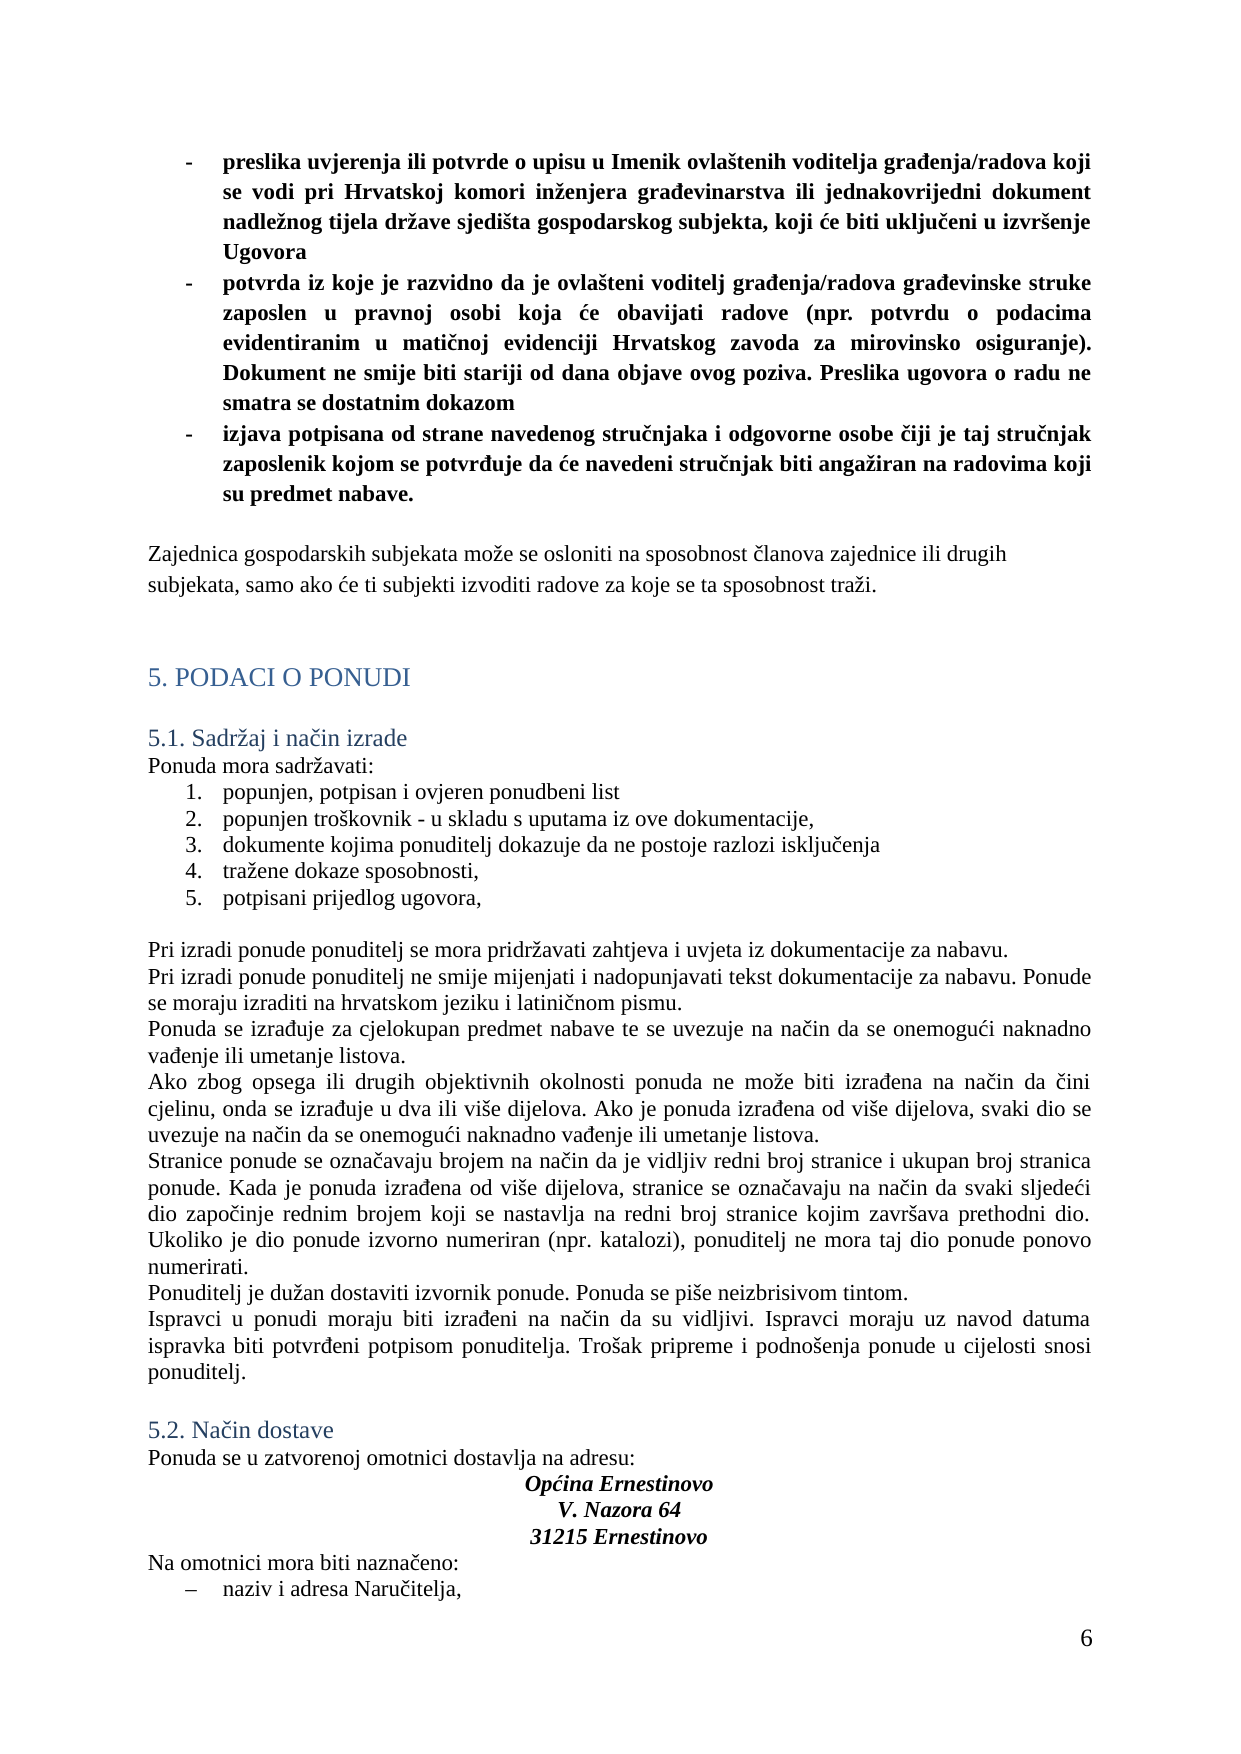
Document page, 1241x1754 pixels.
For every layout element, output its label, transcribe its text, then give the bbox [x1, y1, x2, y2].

text Ponuditelj je dužan dostaviti izvornik ponude. Ponuda se piše neizbrisivom tintom. [148, 1279, 1092, 1305]
list tražene dokaze sposobnosti, [185, 857, 1092, 884]
list potpisani prijedlog ugovora, [185, 884, 1092, 910]
text Ponuda mora sadržavati: [148, 752, 1092, 778]
text Ispravci u ponudi moraju biti izrađeni na način da su vidljivi. Ispravci moraju uz navod datuma ispravka biti potvrđeni potpisom ponuditelja. Trošak pripreme i podnošenja ponude u cijelosti snosi ponuditelj. [148, 1305, 1092, 1384]
text Na omotnici mora biti naznačeno: [148, 1549, 1092, 1576]
list potvrda iz koje je razvidno da je ovlašteni voditelj građenja/radova građevinske struke zaposlen u pravnoj osobi koja će obavijati radove (npr. potvrdu o podacima evidentiranim u matičnoj evidenciji Hrvatskog zavoda za mirovinsko osiguranje). Dokument ne smije biti stariji od dana objave ovog poziva. Preslika ugovora o radu ne smatra se dostatnim dokazom [185, 268, 1092, 416]
list preslika uvjerenja ili potvrde o upisu u Imenik ovlaštenih voditelja građenja/radova koji se vodi pri Hrvatskoj komori inženjera građevinarstva ili jednakovrijedni dokument nadležnog tijela države sjedišta gospodarskog subjekta, koji će biti uključeni u izvršenje Ugovora [185, 148, 1092, 265]
text Ponuda se izrađuje za cjelokupan predmet nabave te se uvezuje na način da se onemogući naknadno vađenje ili umetanje listova. [148, 1016, 1092, 1068]
text Pri izradi ponude ponuditelj ne smije mijenjati i nadopunjavati tekst dokumentacije za nabavu. Ponude se moraju izraditi na hrvatskom jeziku i latiničnom pismu. [148, 963, 1092, 1016]
subtitle 5. PODACI O PONUDI [148, 662, 1092, 693]
text Ponuda se u zatvorenoj omotnici dostavlja na adresu: [148, 1444, 1092, 1470]
list popunjen, potpisan i ovjeren ponudbeni list [185, 778, 1092, 805]
text Stranice ponude se označavaju brojem na način da je vidljiv redni broj stranice i ukupan broj stranica ponude. Kada je ponuda izrađena od više dijelova, stranice se označavaju na način da svaki sljedeći dio započinje rednim brojem koji se nastavlja na redni broj stranice kojim završava prethodni dio. Ukoliko je dio ponude izvorno numeriran (npr. katalozi), ponuditelj ne mora taj dio ponude ponovo numerirati. [148, 1147, 1092, 1279]
text Ako zbog opsega ili drugih objektivnih okolnosti ponuda ne može biti izrađena na način da čini cjelinu, onda se izrađuje u dva ili više dijelova. Ako je ponuda izrađena od više dijelova, svaki dio se uvezuje na način da se onemogući naknadno vađenje ili umetanje listova. [148, 1068, 1092, 1147]
subtitle 5.2. Način dostave [148, 1415, 1092, 1444]
text Pri izradi ponude ponuditelj se mora pridržavati zahtjeva i uvjeta iz dokumentacije za nabavu. [148, 936, 1092, 963]
text Zajednica gospodarskih subjekata može se osloniti na sposobnost članova zajednice ili drugih subjekata, samo ako će ti subjekti izvoditi radove za koje se ta sposobnost traži. [148, 540, 1092, 597]
text 31215 Ernestinovo [148, 1523, 1092, 1549]
list naziv i adresa Naručitelja, [185, 1576, 1092, 1602]
subtitle 5.1. Sadržaj i način izrade [148, 723, 1092, 752]
text Općina Ernestinovo [148, 1470, 1092, 1496]
list popunjen troškovnik - u skladu s uputama iz ove dokumentacije, [185, 805, 1092, 831]
list dokumente kojima ponuditelj dokazuje da ne postoje razlozi isključenja [185, 831, 1092, 857]
list izjava potpisana od strane navedenog stručnjaka i odgovorne osobe čiji je taj stručnjak zaposlenik kojom se potvrđuje da će navedeni stručnjak biti angažiran na radovima koji su predmet nabave. [185, 419, 1092, 506]
text V. Nazora 64 [148, 1496, 1092, 1523]
